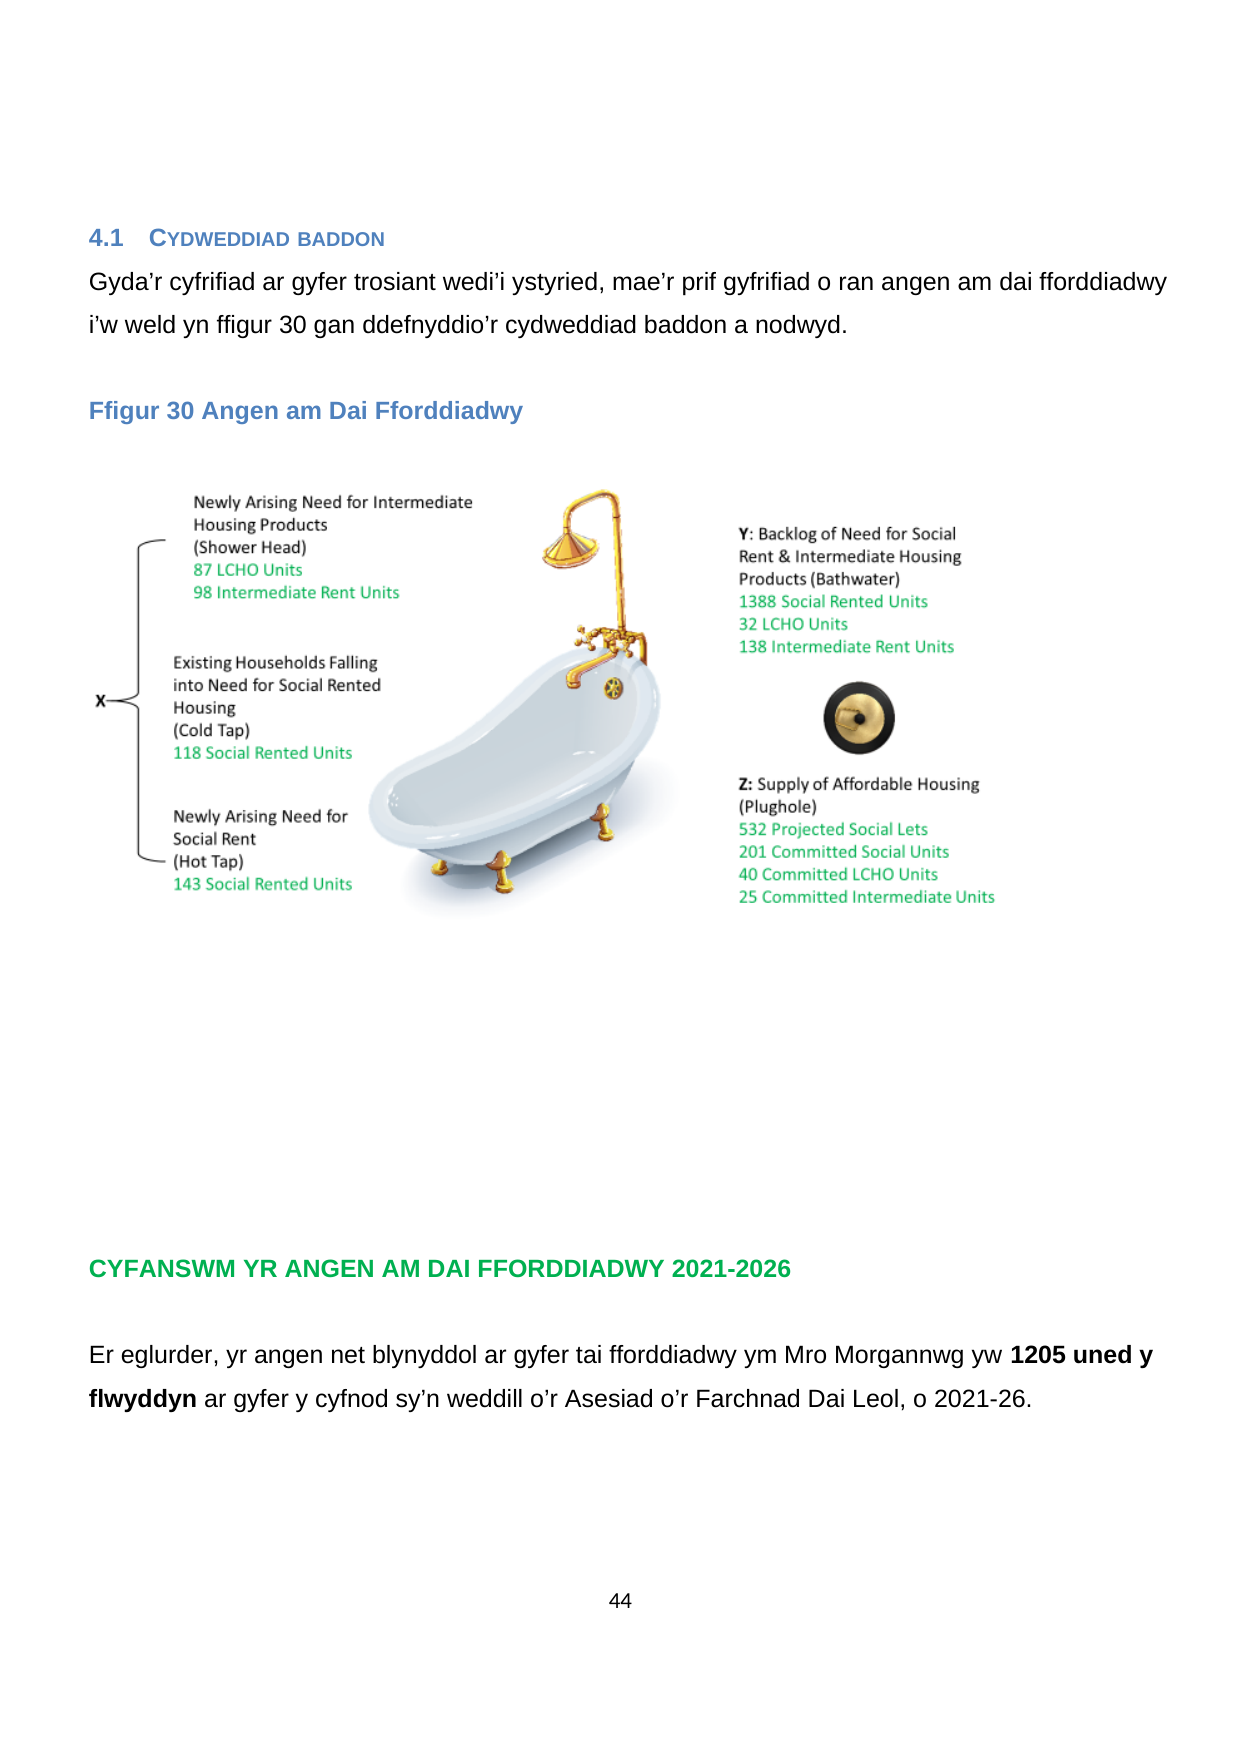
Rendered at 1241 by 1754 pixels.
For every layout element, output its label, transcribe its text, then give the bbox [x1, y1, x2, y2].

subtitle Cydweddiad baddon [89, 223, 1152, 252]
text Gyda’r cyfrifiad ar gyfer trosiant wedi’i ystyried, mae’r prif gyfrifiad o ran angen am dai fforddiadwy i’w weld yn ffigur 30 gan ddefnyddio’r cydweddiad baddon a nodwyd. [89, 267, 1170, 338]
text Er eglurder, yr angen net blynyddol ar gyfer tai fforddiadwy ym Mro Morgannwg yw 1205 uned y flwyddyn ar gyfer y cyfnod sy’n weddill o’r Asesiad o’r Farchnad Dai Leol, o 2021-26. [89, 1341, 1170, 1412]
picture [88, 439, 1089, 1002]
text Ffigur 30 Angen am Dai Fforddiadwy [89, 396, 1170, 425]
text CYFANSWM YR ANGEN AM DAI FFORDDIADWY 2021-2026 [89, 1254, 1152, 1283]
